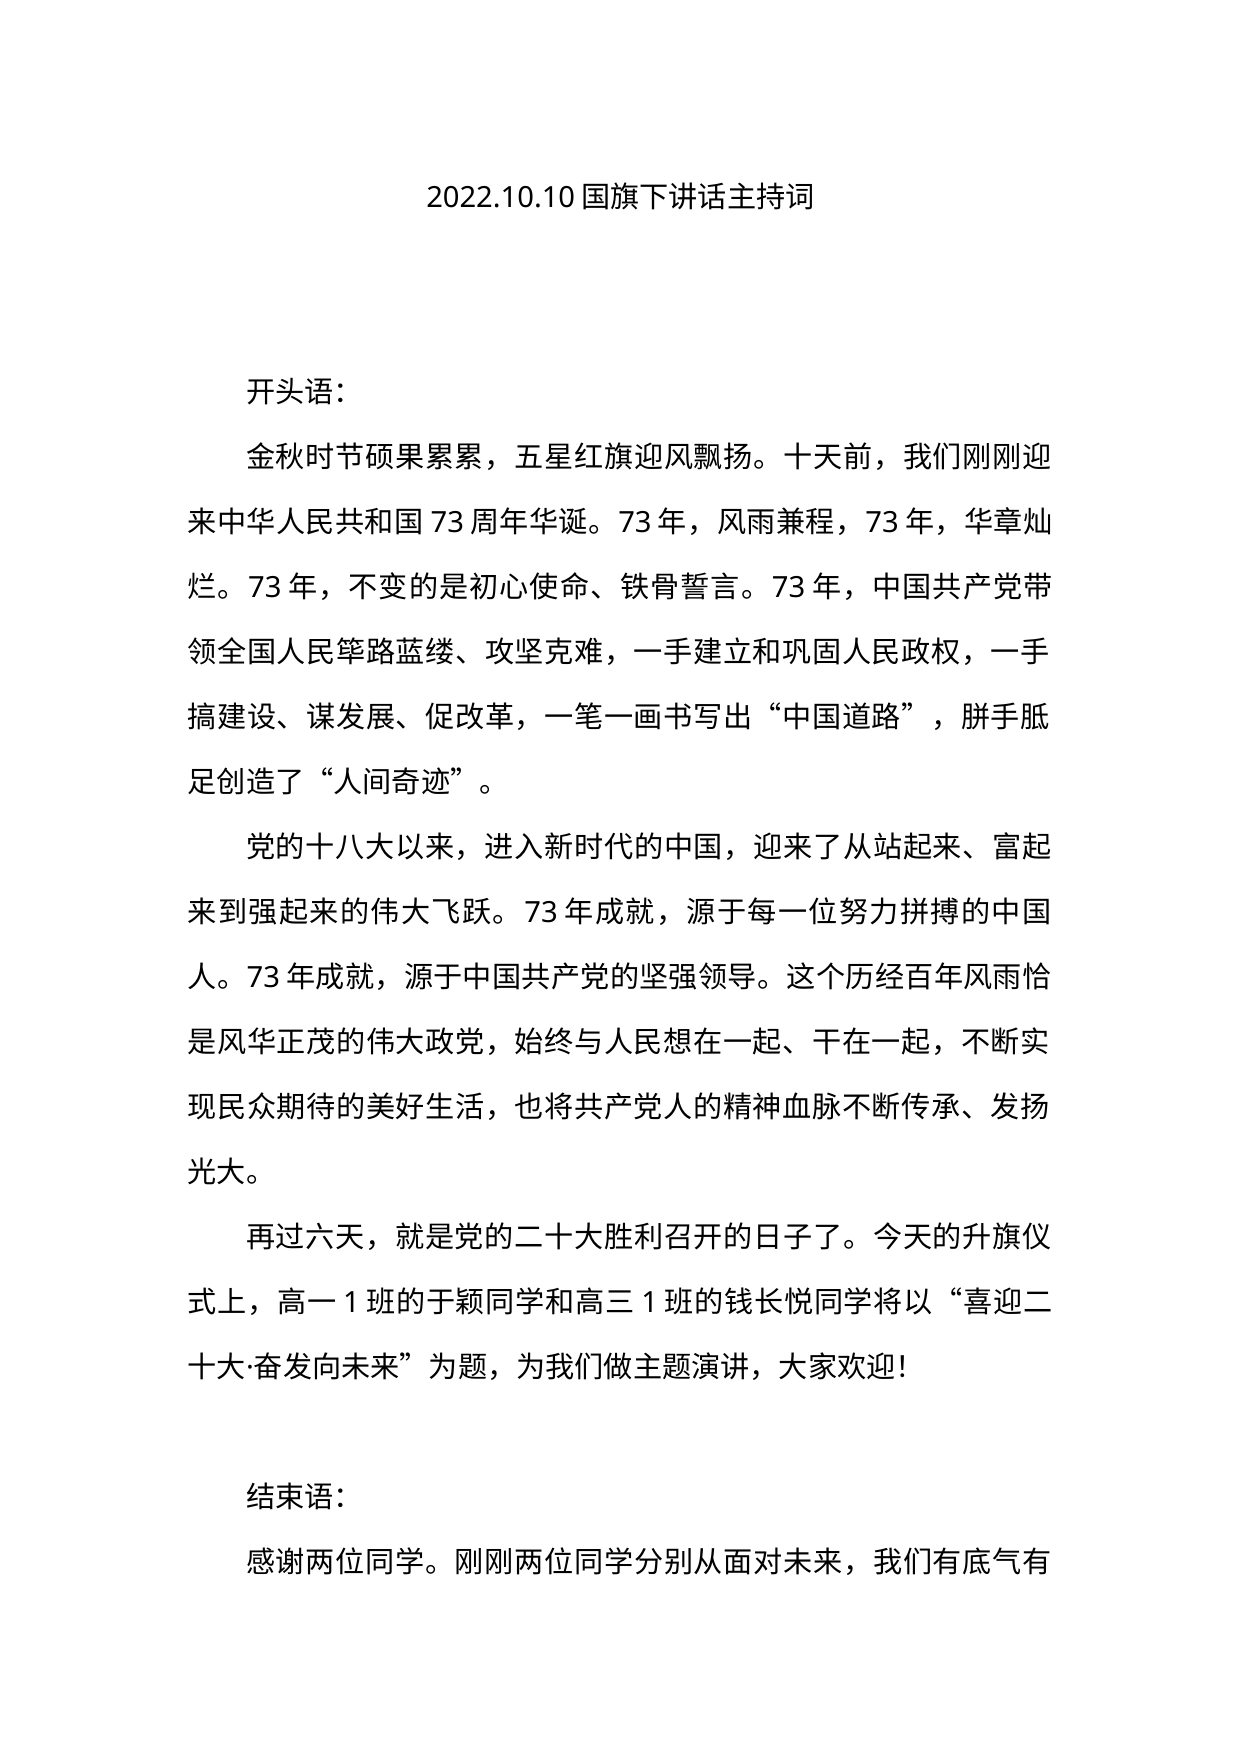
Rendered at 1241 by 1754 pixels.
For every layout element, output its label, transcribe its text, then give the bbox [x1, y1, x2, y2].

text 党的十八大以来，进入新时代的中国，迎来了从站起来、富起来到强起来的伟大飞跃。73年成就，源于每一位努力拼搏的中国人。73年成就，源于中国共产党的坚强领导。这个历经百年风雨恰是风华正茂的伟大政党，始终与人民想在一起、干在一起，不断实现民众期待的美好生活，也将共产党人的精神血脉不断传承、发扬光大。 [187, 812, 1053, 1202]
text 2022.10.10国旗下讲话主持词 [187, 162, 1053, 227]
text 金秋时节硕果累累，五星红旗迎风飘扬。十天前，我们刚刚迎来中华人民共和国73周年华诞。73年，风雨兼程，73年，华章灿烂。73年，不变的是初心使命、铁骨誓言。73年，中国共产党带领全国人民筚路蓝缕、攻坚克难，一手建立和巩固人民政权，一手搞建设、谋发展、促改革，一笔一画书写出“中国道路”，胼手胝足创造了“人间奇迹”。 [187, 422, 1053, 812]
text 开头语： [187, 357, 1053, 422]
text 再过六天，就是党的二十大胜利召开的日子了。今天的升旗仪式上，高一1班的于颖同学和高三1班的钱长悦同学将以“喜迎二十大·奋发向未来”为题，为我们做主题演讲，大家欢迎！ [187, 1202, 1053, 1397]
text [187, 1527, 1053, 1592]
text 结束语： [187, 1462, 1053, 1527]
